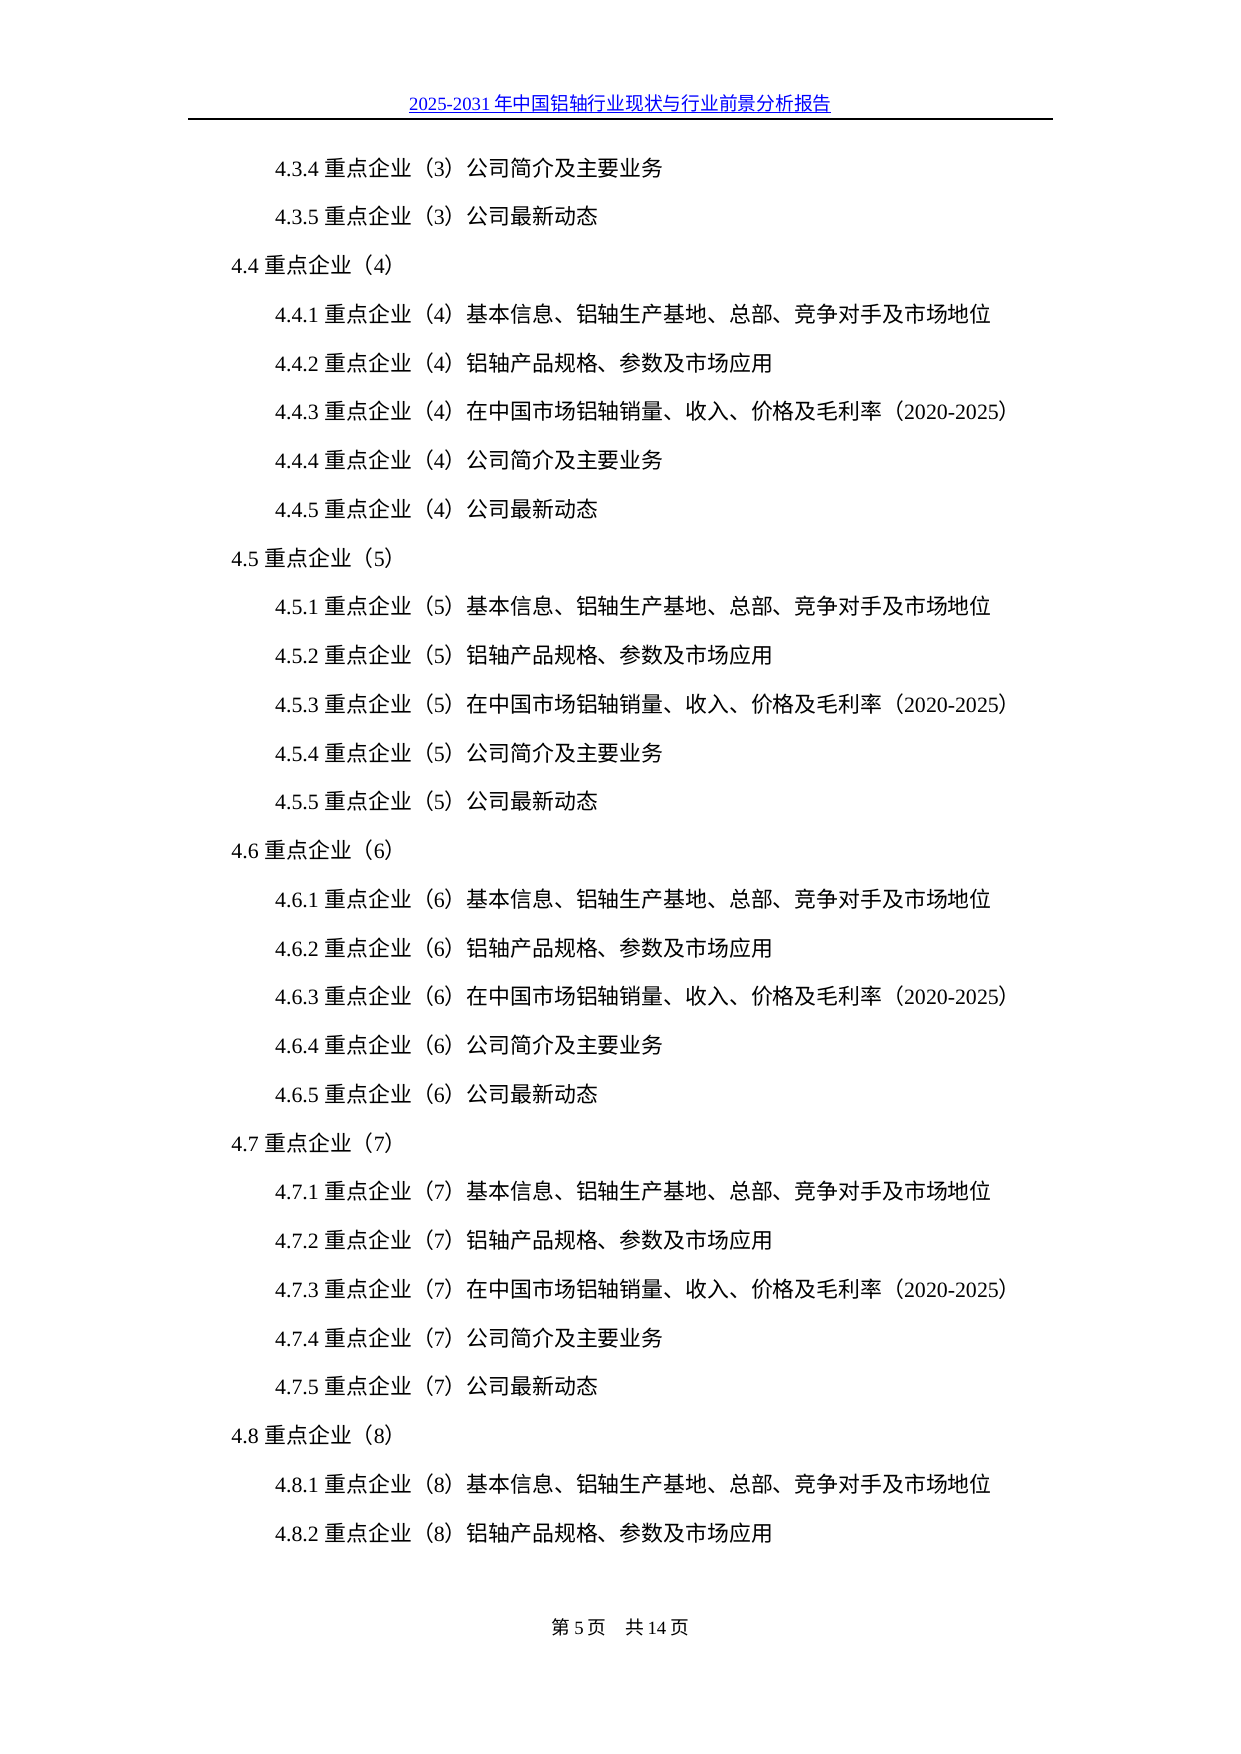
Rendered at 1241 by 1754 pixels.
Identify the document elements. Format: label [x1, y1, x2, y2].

text [187, 150, 1053, 1548]
